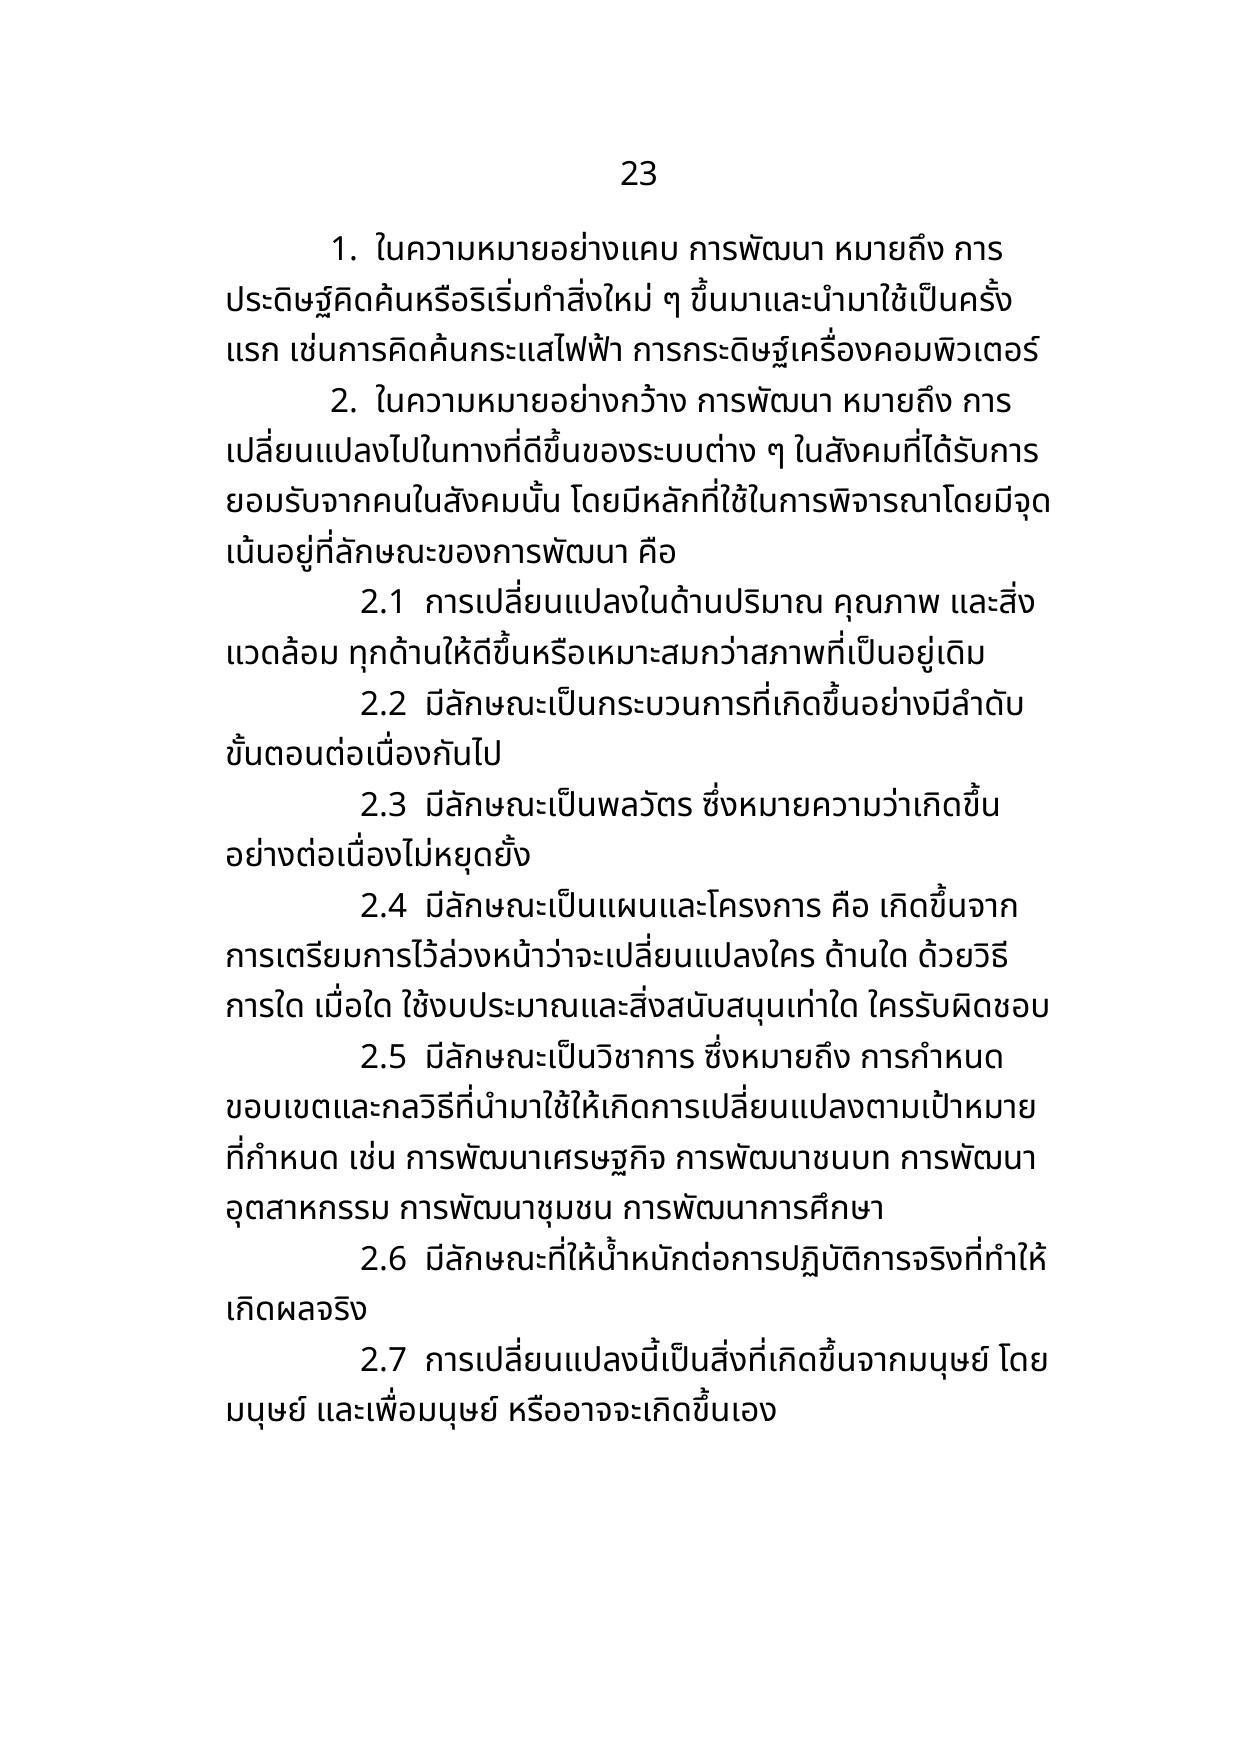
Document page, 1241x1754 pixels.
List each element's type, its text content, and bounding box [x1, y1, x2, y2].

list 1. ในความหมายอย่างแคบ การพัฒนา หมายถึง การประดิษฐ์คิดค้นหรือริเริ่มทำสิ่งใหม่ ๆ ขึ้นมาและนำมาใช้เป็นครั้งแรก เช่นการคิดค้นกระแสไฟฟ้า การกระดิษฐ์เครื่องคอมพิวเตอร์ [225, 225, 1053, 376]
list 2.4 มีลักษณะเป็นแผนและโครงการ คือ เกิดขึ้นจากการเตรียมการไว้ล่วงหน้าว่าจะเปลี่ยนแปลงใคร ด้านใด ด้วยวิธีการใด เมื่อใด ใช้งบประมาณและสิ่งสนับสนุนเท่าใด ใครรับผิดชอบ [225, 881, 1053, 1033]
list 2.5 มีลักษณะเป็นวิชาการ ซึ่งหมายถึง การกำหนดขอบเขตและกลวิธีที่นำมาใช้ให้เกิดการเปลี่ยนแปลงตามเป้าหมายที่กำหนด เช่น การพัฒนาเศรษฐกิจ การพัฒนาชนบท การพัฒนาอุตสาหกรรม การพัฒนาชุมชน การพัฒนาการศึกษา [225, 1033, 1053, 1235]
list 2.2 มีลักษณะเป็นกระบวนการที่เกิดขึ้นอย่างมีลำดับขั้นตอนต่อเนื่องกันไป [225, 679, 1053, 780]
list 2. ในความหมายอย่างกว้าง การพัฒนา หมายถึง การเปลี่ยนแปลงไปในทางที่ดีขึ้นของระบบต่าง ๆ ในสังคมที่ได้รับการยอมรับจากคนในสังคมนั้น โดยมีหลักที่ใช้ในการพิจารณาโดยมีจุดเน้นอยู่ที่ลักษณะของการพัฒนา คือ [225, 376, 1053, 578]
list 2.6 มีลักษณะที่ให้น้ำหนักต่อการปฏิบัติการจริงที่ทำให้เกิดผลจริง [225, 1235, 1053, 1336]
list 2.1 การเปลี่ยนแปลงในด้านปริมาณ คุณภาพ และสิ่งแวดล้อม ทุกด้านให้ดีขึ้นหรือเหมาะสมกว่าสภาพที่เป็นอยู่เดิม [225, 578, 1053, 679]
list 2.7 การเปลี่ยนแปลงนี้เป็นสิ่งที่เกิดขึ้นจากมนุษย์ โดยมนุษย์ และเพื่อมนุษย์ หรืออาจจะเกิดขึ้นเอง [225, 1336, 1053, 1437]
list 2.3 มีลักษณะเป็นพลวัตร ซึ่งหมายความว่าเกิดขึ้นอย่างต่อเนื่องไม่หยุดยั้ง [225, 780, 1053, 881]
